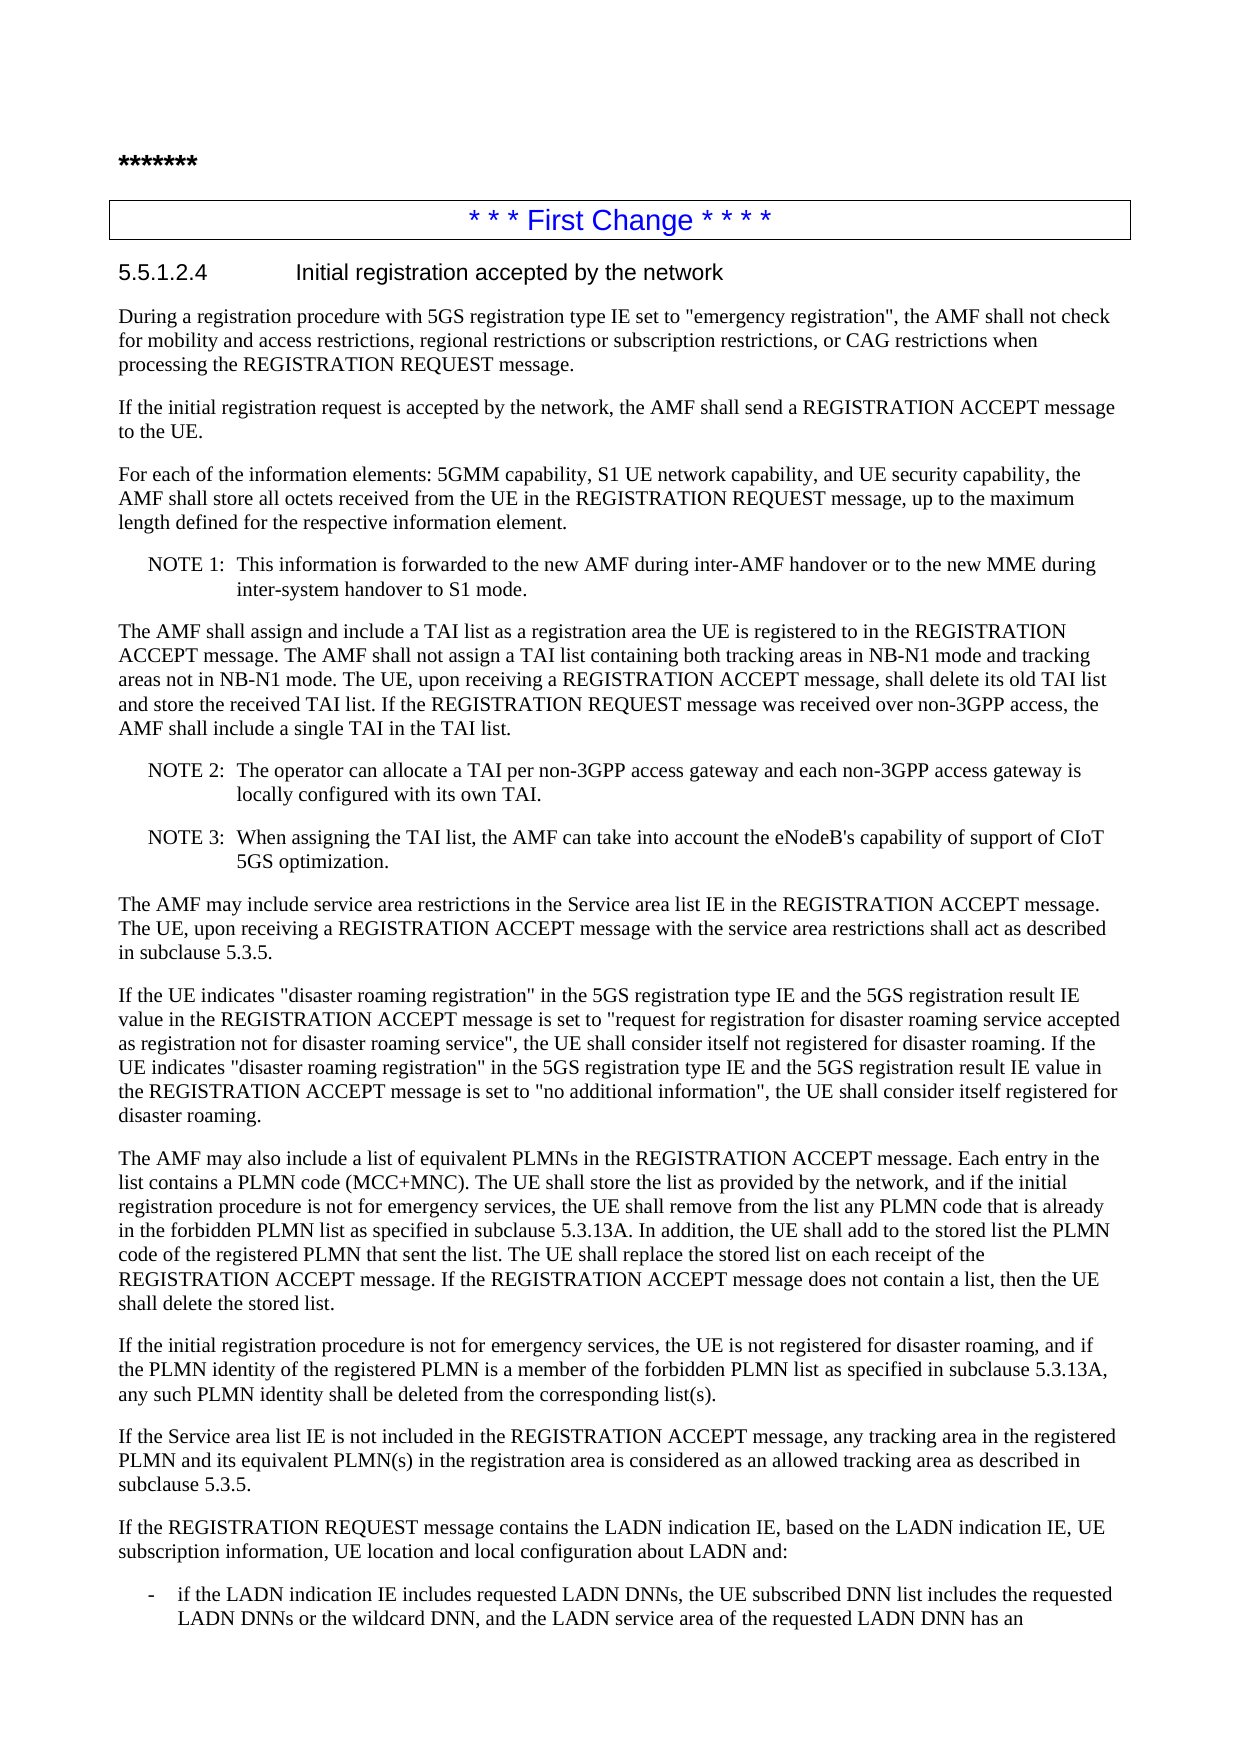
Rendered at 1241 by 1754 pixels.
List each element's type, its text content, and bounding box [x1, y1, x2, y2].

text If the Service area list IE is not included in the REGISTRATION ACCEPT message, any tracking area in the registered PLMN and its equivalent PLMN(s) in the registration area is considered as an allowed tracking area as described in subclause 5.3.5. [118, 1424, 1122, 1496]
subtitle 5.5.1.2.4 Initial registration accepted by the network [118, 258, 1122, 285]
text The AMF shall assign and include a TAI list as a registration area the UE is registered to in the REGISTRATION ACCEPT message. The AMF shall not assign a TAI list containing both tracking areas in NB-N1 mode and tracking areas not in NB-N1 mode. The UE, upon receiving a REGISTRATION ACCEPT message, shall delete its old TAI list and store the received TAI list. If the REGISTRATION REQUEST message was received over non-3GPP access, the AMF shall include a single TAI in the TAI list. [118, 619, 1122, 739]
text The AMF may also include a list of equivalent PLMNs in the REGISTRATION ACCEPT message. Each entry in the list contains a PLMN code (MCC+MNC). The UE shall store the list as provided by the network, and if the initial registration procedure is not for emergency services, the UE shall remove from the list any PLMN code that is already in the forbidden PLMN list as specified in subclause 5.3.13A. In addition, the UE shall add to the stored list the PLMN code of the registered PLMN that sent the list. The UE shall replace the stored list on each receipt of the REGISTRATION ACCEPT message. If the REGISTRATION ACCEPT message does not contain a list, then the UE shall delete the stored list. [118, 1146, 1122, 1314]
text If the UE indicates "disaster roaming registration" in the 5GS registration type IE and the 5GS registration result IE value in the REGISTRATION ACCEPT message is set to "request for registration for disaster roaming service accepted as registration not for disaster roaming service", the UE shall consider itself not registered for disaster roaming. If the UE indicates "disaster roaming registration" in the 5GS registration type IE and the 5GS registration result IE value in the REGISTRATION ACCEPT message is set to "no additional information", the UE shall consider itself registered for disaster roaming. [118, 983, 1122, 1127]
text If the initial registration request is accepted by the network, the AMF shall send a REGISTRATION ACCEPT message to the UE. [118, 394, 1122, 443]
text ******* [118, 148, 1122, 181]
text NOTE 3: When assigning the TAI list, the AMF can take into account the eNodeB's capability of support of CIoT 5GS optimization. [148, 825, 1122, 873]
text NOTE 1: This information is forwarded to the new AMF during inter-AMF handover or to the new MME during inter-system handover to S1 mode. [148, 552, 1122, 601]
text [148, 1582, 1122, 1630]
text For each of the information elements: 5GMM capability, S1 UE network capability, and UE security capability, the AMF shall store all octets received from the UE in the REGISTRATION REQUEST message, up to the maximum length defined for the respective information element. [118, 461, 1122, 534]
text If the REGISTRATION REQUEST message contains the LADN indication IE, based on the LADN indication IE, UE subscription information, UE location and local configuration about LADN and: [118, 1515, 1122, 1563]
text During a registration procedure with 5GS registration type IE set to "emergency registration", the AMF shall not check for mobility and access restrictions, regional restrictions or subscription restrictions, or CAG restrictions when processing the REGISTRATION REQUEST message. [118, 304, 1122, 376]
text If the initial registration procedure is not for emergency services, the UE is not registered for disaster roaming, and if the PLMN identity of the registered PLMN is a member of the forbidden PLMN list as specified in subclause 5.3.13A, any such PLMN identity shall be deleted from the corresponding list(s). [118, 1333, 1122, 1406]
text * * * First Change * * * * [110, 201, 1130, 239]
text NOTE 2: The operator can allocate a TAI per non-3GPP access gateway and each non-3GPP access gateway is locally configured with its own TAI. [148, 758, 1122, 806]
text The AMF may include service area restrictions in the Service area list IE in the REGISTRATION ACCEPT message. The UE, upon receiving a REGISTRATION ACCEPT message with the service area restrictions shall act as described in subclause 5.3.5. [118, 892, 1122, 964]
